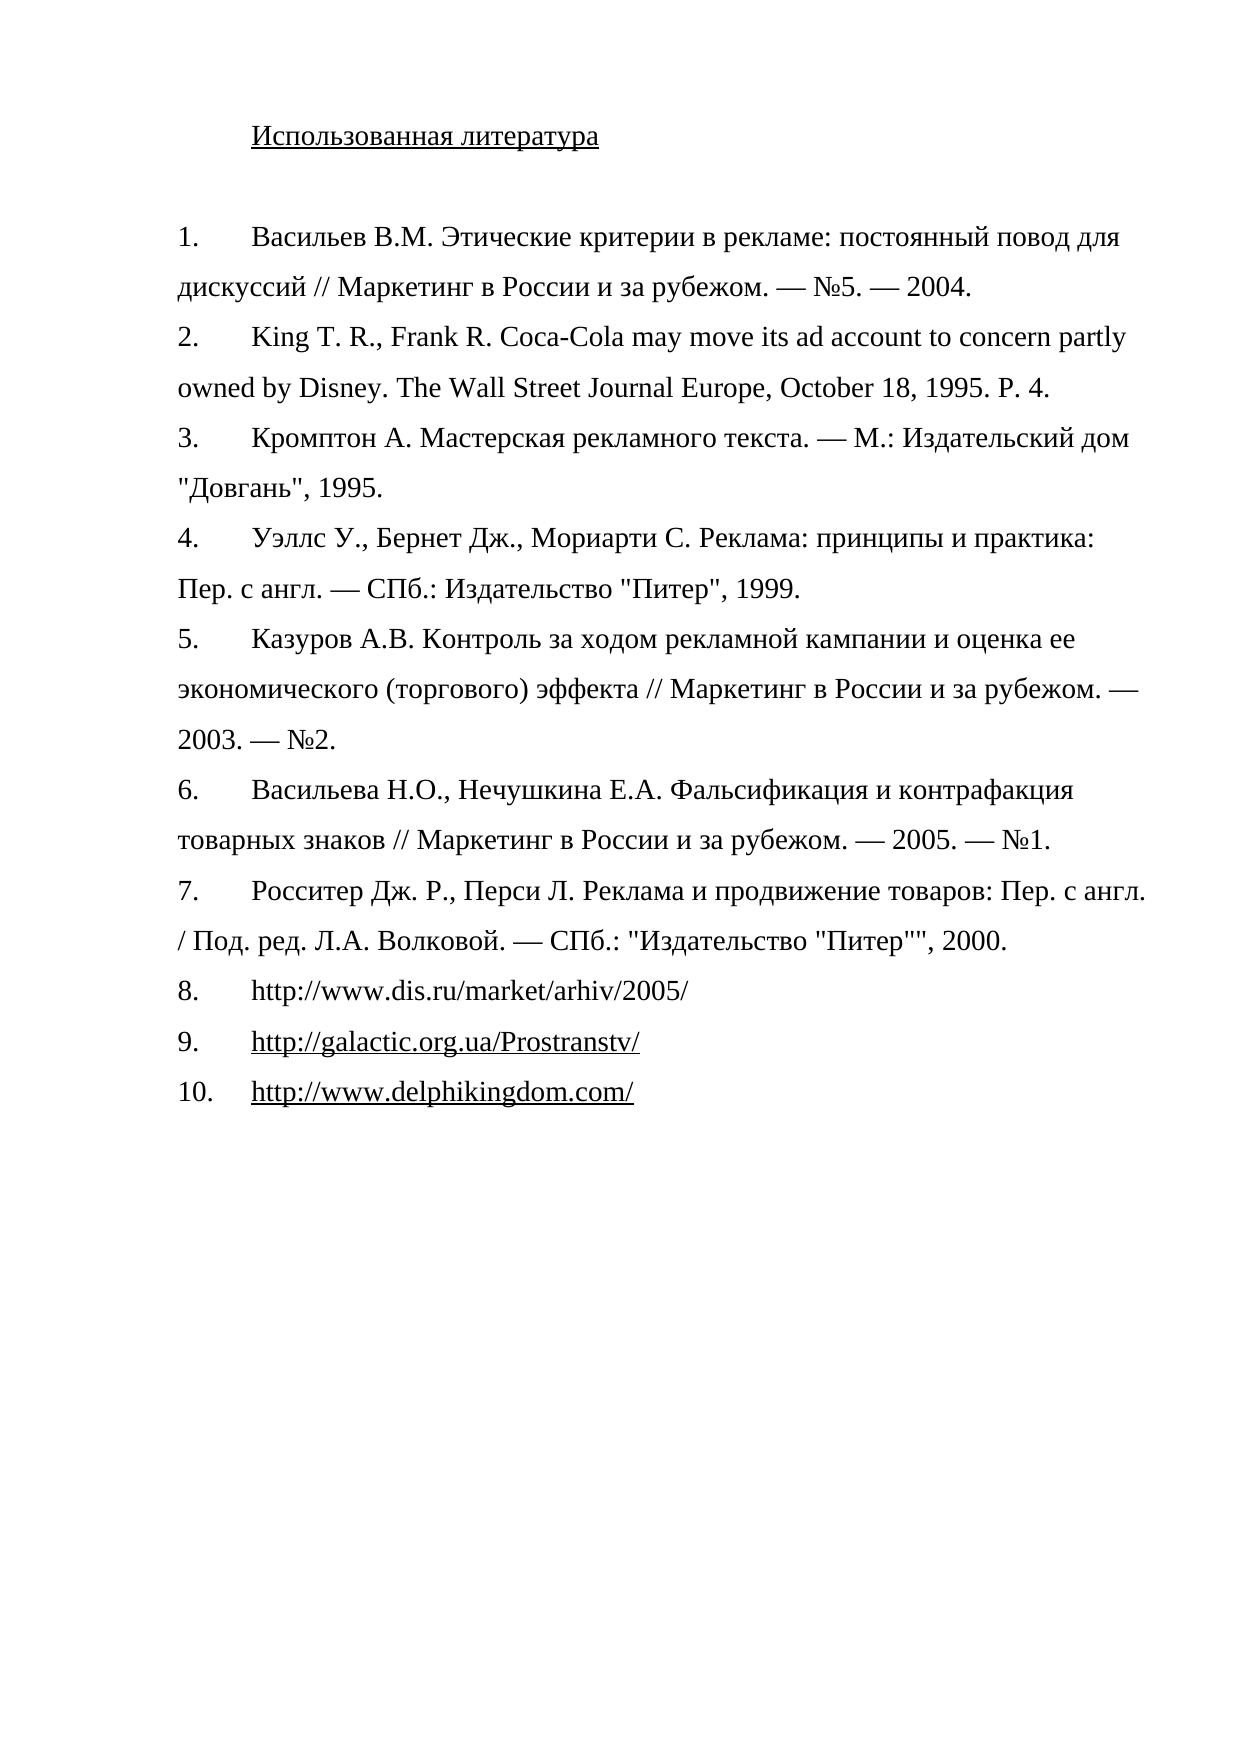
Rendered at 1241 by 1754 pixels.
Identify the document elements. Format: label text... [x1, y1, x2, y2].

list Казуров А.В. Контроль за ходом рекламной кампании и оценка ее экономического (торгового) эффекта // Маркетинг в России и за рубежом. — 2003. — №2. [177, 621, 1152, 755]
list Васильева Н.О., Нечушкина Е.А. Фальсификация и контрафакция товарных знаков // Маркетинг в России и за рубежом. — 2005. — №1. [177, 772, 1152, 856]
list Уэллс У., Бернет Дж., Мориарти С. Реклама: принципы и практика: Пер. с англ. — СПб.: Издательство "Питер", 1999. [177, 521, 1152, 604]
list Росситер Дж. Р., Перси Л. Реклама и продвижение товаров: Пер. с англ. / Под. ред. Л.А. Волковой. — СПб.: "Издательство "Питер"", 2000. [177, 873, 1152, 957]
list http://www.delphikingdom.com/ [177, 1074, 1152, 1108]
list Кромптон А. Мастерская рекламного текста. — М.: Издательский дом "Довгань", 1995. [177, 420, 1152, 504]
list http://galactic.org.ua/Prostranstv/ [177, 1024, 1152, 1057]
list Васильев В.М. Этические критерии в рекламе: постоянный повод для дискуссий // Маркетинг в России и за рубежом. — №5. — 2004. [177, 219, 1152, 303]
list http://www.dis.ru/market/arhiv/2005/ [177, 973, 1152, 1007]
text Использованная литература [177, 118, 1152, 152]
list King T. R., Frank R. Coca-Cola may move its ad account to concern partly owned by Disney. The Wall Street Journal Europe, October 18, 1995. Р. 4. [177, 319, 1152, 403]
